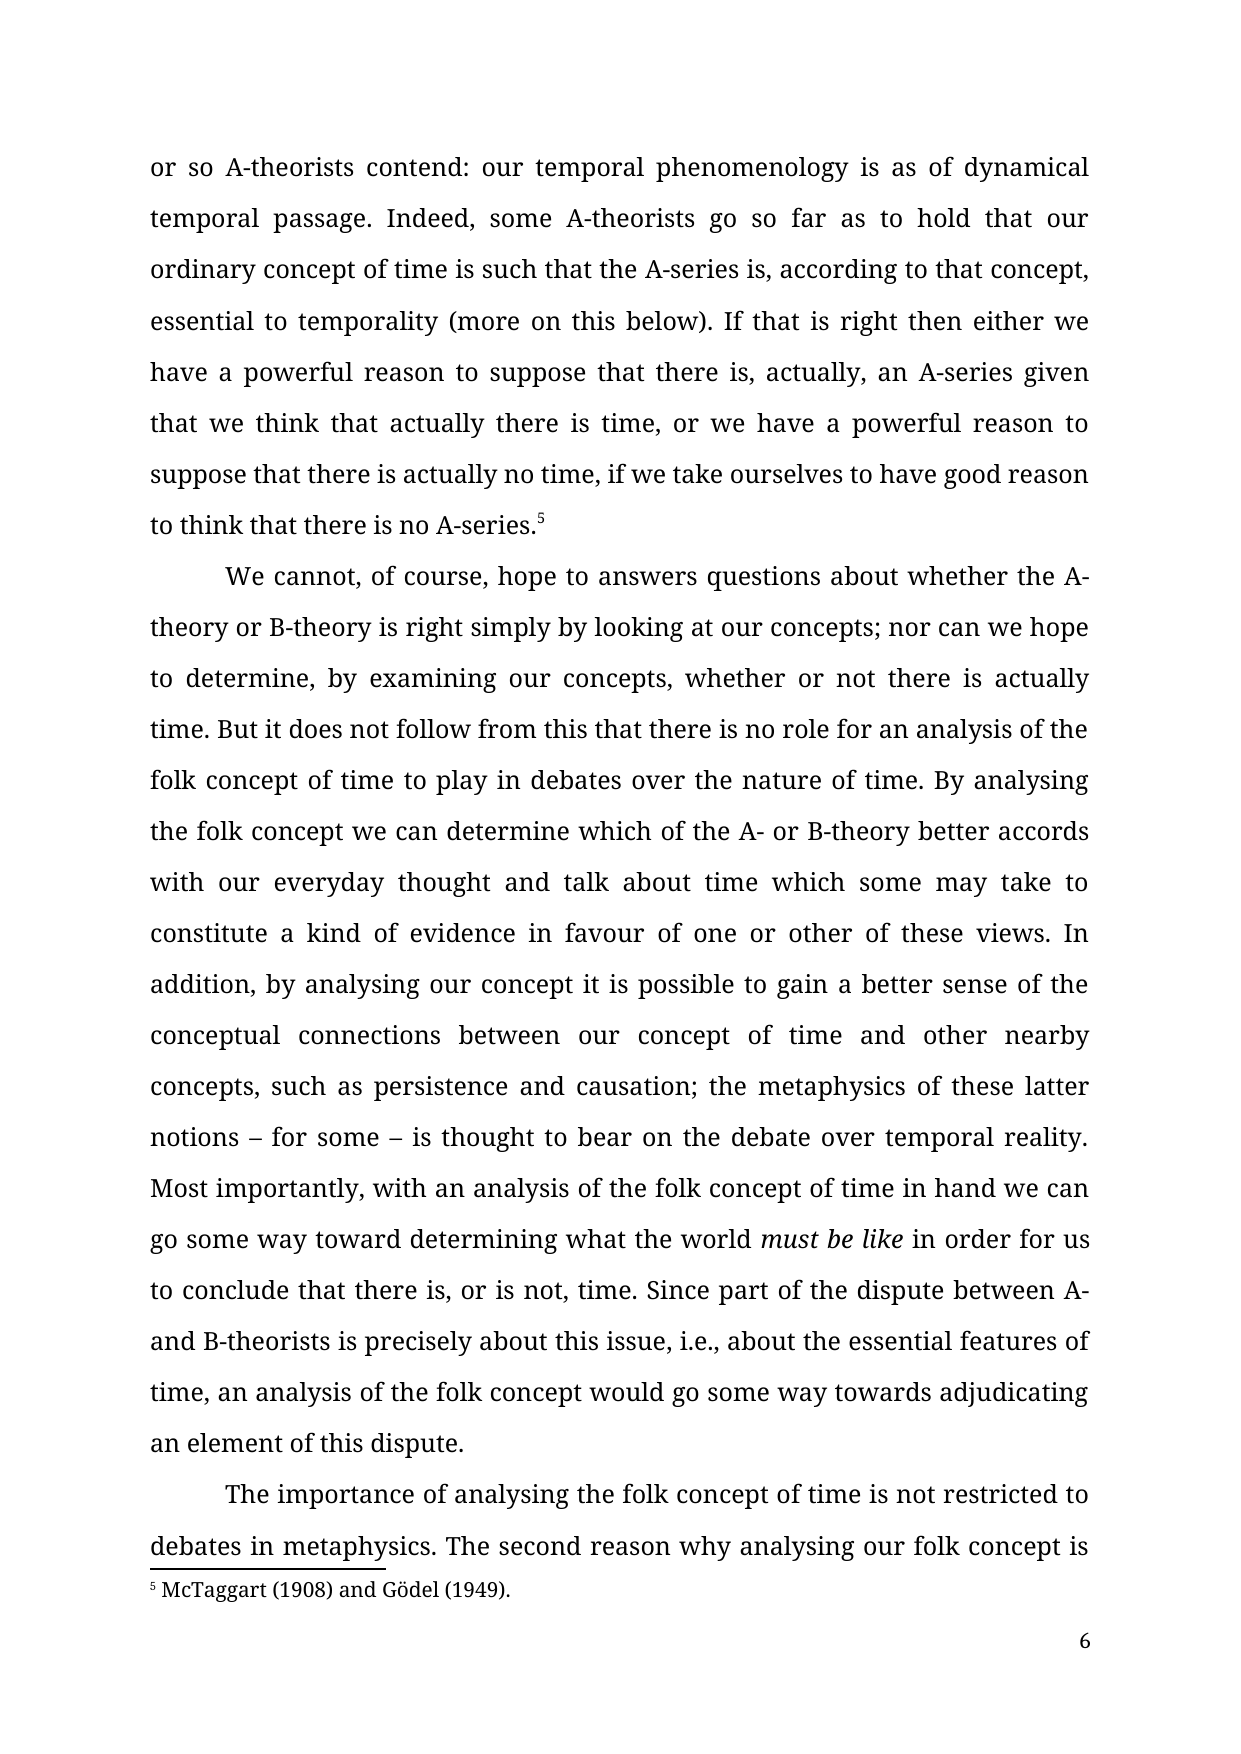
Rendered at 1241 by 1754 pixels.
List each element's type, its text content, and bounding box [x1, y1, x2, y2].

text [150, 150, 1090, 541]
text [150, 1477, 1090, 1562]
text We cannot, of course, hope to answers questions about whether the A-theory or B-theory is right simply by looking at our concepts; nor can we hope to determine, by examining our concepts, whether or not there is actually time. But it does not follow from this that there is no role for an analysis of the folk concept of time to play in debates over the nature of time. By analysing the folk concept we can determine which of the A- or B-theory better accords with our everyday thought and talk about time which some may take to constitute a kind of evidence in favour of one or other of these views. In addition, by analysing our concept it is possible to gain a better sense of the conceptual connections between our concept of time and other nearby concepts, such as persistence and causation; the metaphysics of these latter notions – for some – is thought to bear on the debate over temporal reality. Most importantly, with an analysis of the folk concept of time in hand we can go some way toward determining what the world must be like in order for us to conclude that there is, or is not, time. Since part of the dispute between A- and B-theorists is precisely about this issue, i.e., about the essential features of time, an analysis of the folk concept would go some way towards adjudicating an element of this dispute. [150, 558, 1090, 1460]
